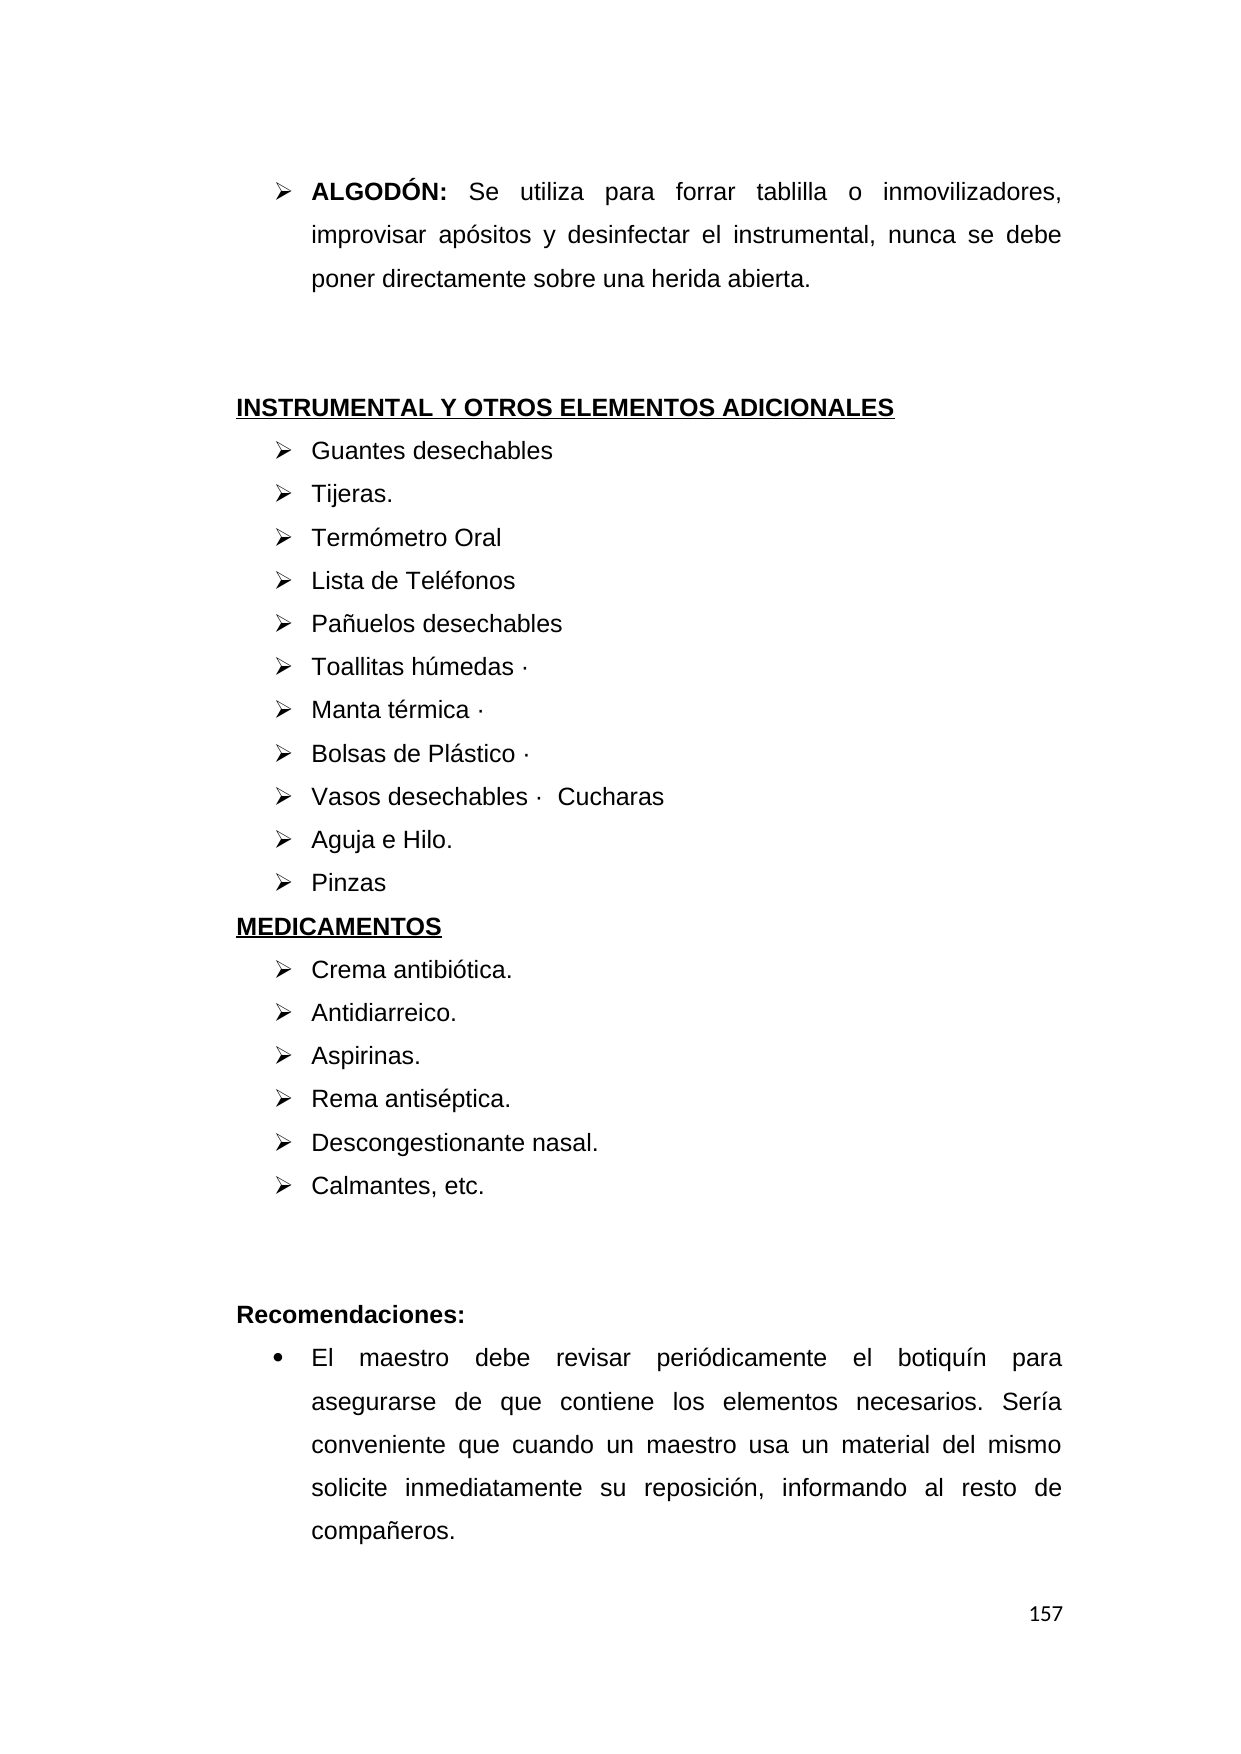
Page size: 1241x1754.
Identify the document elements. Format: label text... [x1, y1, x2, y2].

list Vasos desechables · Cucharas [274, 782, 1063, 811]
list Rema antiséptica. [274, 1084, 1063, 1113]
text INSTRUMENTAL Y OTROS ELEMENTOS ADICIONALES [236, 393, 1063, 422]
list Crema antibiótica. [274, 955, 1063, 983]
list Aguja e Hilo. [274, 825, 1063, 854]
list Toallitas húmedas · [274, 652, 1063, 681]
text MEDICAMENTOS [236, 912, 1063, 940]
list ALGODÓN: Se utiliza para forrar tablilla o inmovilizadores, improvisar apósitos y desinfectar el instrumental, nunca se debe poner directamente sobre una herida abierta. [274, 177, 1063, 292]
list Tijeras. [274, 479, 1063, 508]
list Manta térmica · [274, 695, 1063, 724]
list Aspirinas. [274, 1041, 1063, 1070]
list Descongestionante nasal. [274, 1128, 1063, 1156]
list Pinzas [274, 868, 1063, 897]
list Bolsas de Plástico · [274, 739, 1063, 767]
list El maestro debe revisar periódicamente el botiquín para asegurarse de que contiene los elementos necesarios. Sería conveniente que cuando un maestro usa un material del mismo solicite inmediatamente su reposición, informando al resto de compañeros. [274, 1343, 1063, 1545]
text Recomendaciones: [236, 1300, 1063, 1329]
list Termómetro Oral [274, 522, 1063, 551]
list Lista de Teléfonos [274, 566, 1063, 594]
list Pañuelos desechables [274, 609, 1063, 638]
list Calmantes, etc. [274, 1171, 1063, 1200]
list Guantes desechables [274, 436, 1063, 465]
list Antidiarreico. [274, 998, 1063, 1027]
